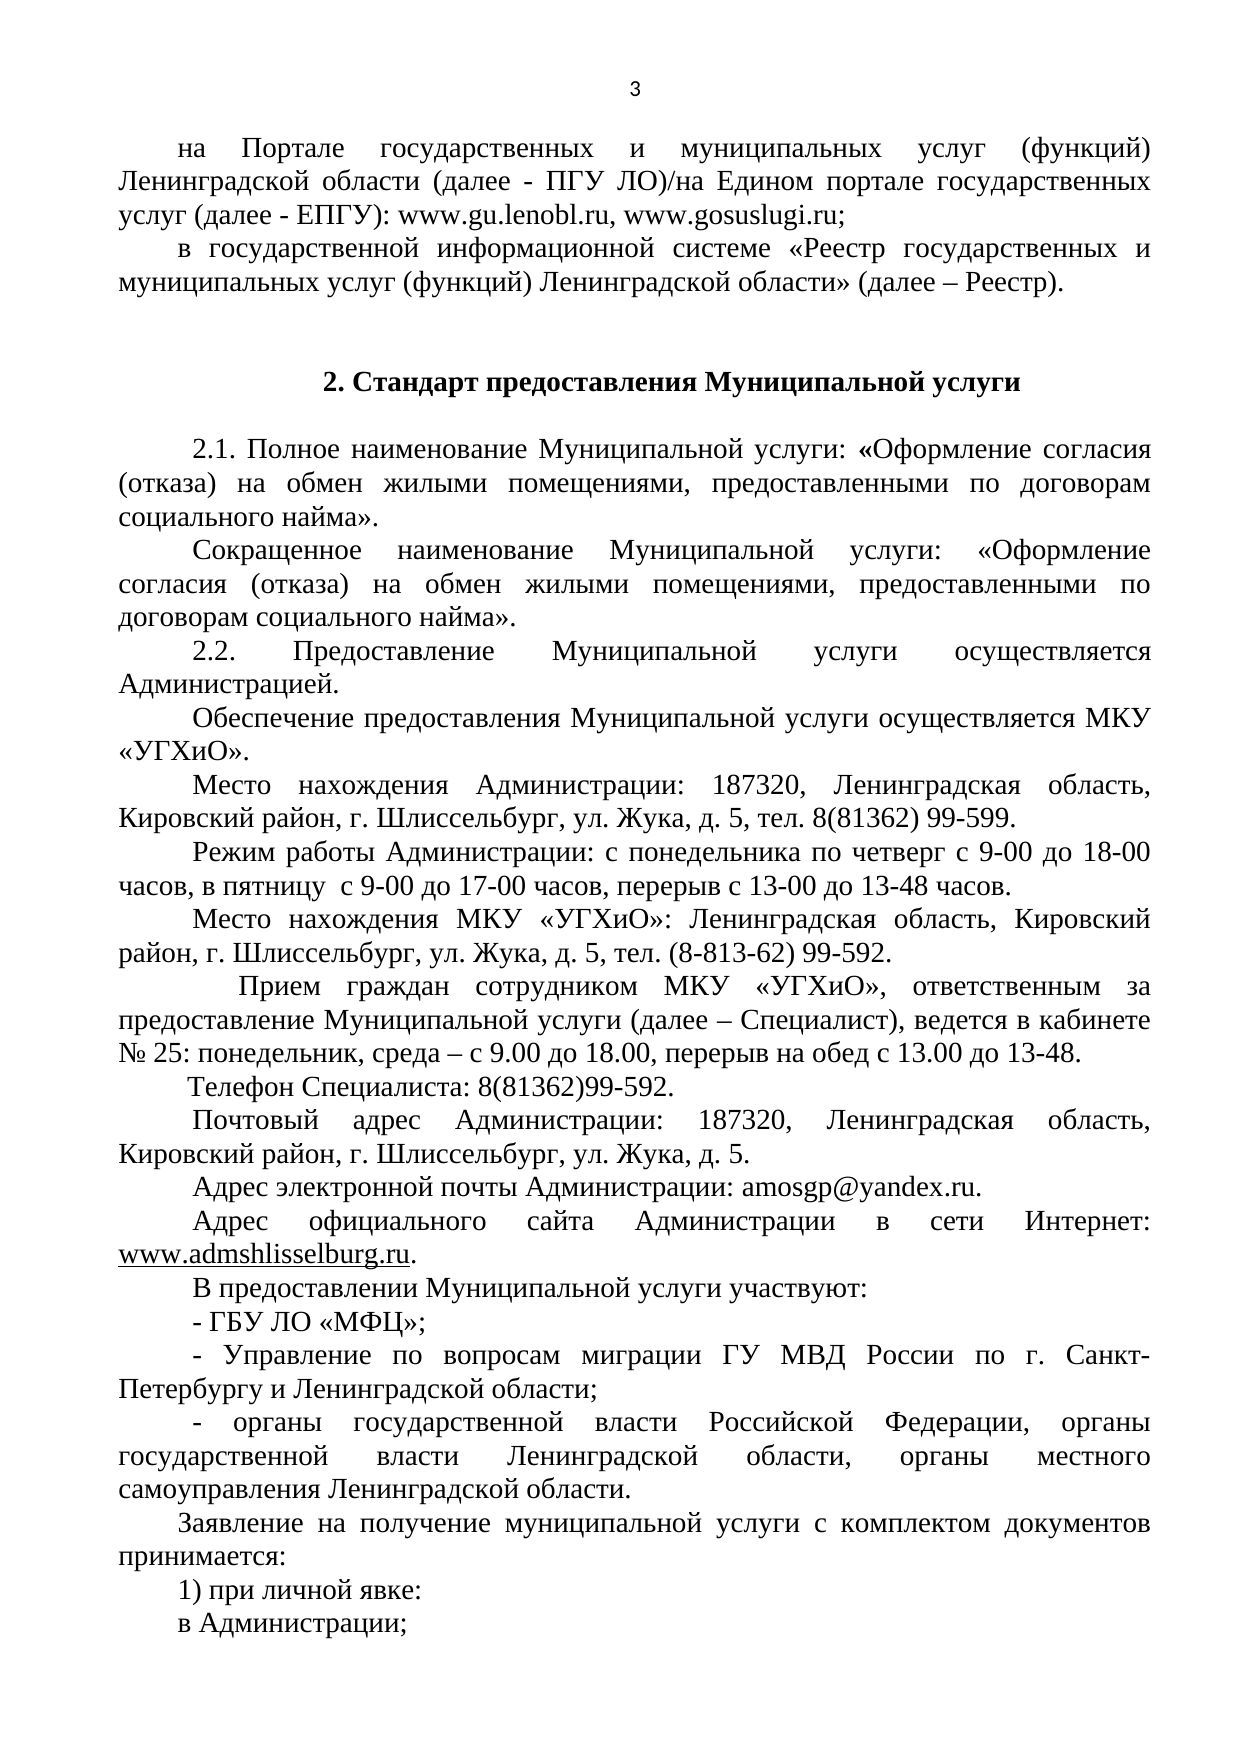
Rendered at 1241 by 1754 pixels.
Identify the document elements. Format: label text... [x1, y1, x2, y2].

text Заявление на получение муниципальной услуги с комплектом документов принимается: [118, 1505, 1152, 1572]
text Режим работы Администрации: с понедельника по четверг с 9-00 до 18-00 часов, в пятницу с 9-00 до 17-00 часов, перерыв с 13-00 до 13-48 часов. [118, 834, 1152, 901]
text Адрес электронной почты Администрации: amosgp@yandex.ru. [118, 1169, 1152, 1203]
text Телефон Специалиста: 8(81362)99-592. [118, 1069, 1152, 1102]
text Почтовый адрес Администрации: 187320, Ленинградская область, Кировский район, г. Шлиссельбург, ул. Жука, д. 5. [118, 1102, 1152, 1169]
text в Администрации; [118, 1606, 1152, 1639]
text на Портале государственных и муниципальных услуг (функций) Ленинградской области (далее - ПГУ ЛО)/на Едином портале государственных услуг (далее - ЕПГУ): www.gu.lenobl.ru, www.gosuslugi.ru; [118, 130, 1152, 230]
text 2.1. Полное наименование Муниципальной услуги: «Оформление согласия (отказа) на обмен жилыми помещениями, предоставленными по договорам социального найма». [118, 432, 1152, 532]
text 1) при личной явке: [118, 1572, 1152, 1606]
text - Управление по вопросам миграции ГУ МВД России по г. Санкт-Петербургу и Ленинградской области; [118, 1337, 1152, 1404]
text Место нахождения Администрации: 187320, Ленинградская область, Кировский район, г. Шлиссельбург, ул. Жука, д. 5, тел. 8(81362) 99-599. [118, 767, 1152, 834]
text - ГБУ ЛО «МФЦ»; [118, 1304, 1152, 1337]
text В предоставлении Муниципальной услуги участвуют: [118, 1270, 1152, 1304]
text Место нахождения МКУ «УГХиО»: Ленинградская область, Кировский район, г. Шлиссельбург, ул. Жука, д. 5, тел. (8-813-62) 99-592. [118, 901, 1152, 968]
text 2. Стандарт предоставления Муниципальной услуги [118, 364, 1152, 398]
text - органы государственной власти Российской Федерации, органы государственной власти Ленинградской области, органы местного самоуправления Ленинградской области. [118, 1404, 1152, 1505]
text в государственной информационной системе «Реестр государственных и муниципальных услуг (функций) Ленинградской области» (далее – Реестр). [118, 230, 1152, 297]
text Сокращенное наименование Муниципальной услуги: «Оформление согласия (отказа) на обмен жилыми помещениями, предоставленными по договорам социального найма». [118, 532, 1152, 633]
text 2.2. Предоставление Муниципальной услуги осуществляется Администрацией. [118, 633, 1152, 700]
text Адрес официального сайта Администрации в сети Интернет: www.admshlisselburg.ru. [118, 1203, 1152, 1270]
text Обеспечение предоставления Муниципальной услуги осуществляется МКУ «УГХиО». [118, 700, 1152, 767]
text Прием граждан сотрудником МКУ «УГХиО», ответственным за предоставление Муниципальной услуги (далее – Специалист), ведется в кабинете № 25: понедельник, среда – с 9.00 до 18.00, перерыв на обед с 13.00 до 13-48. [118, 968, 1152, 1069]
